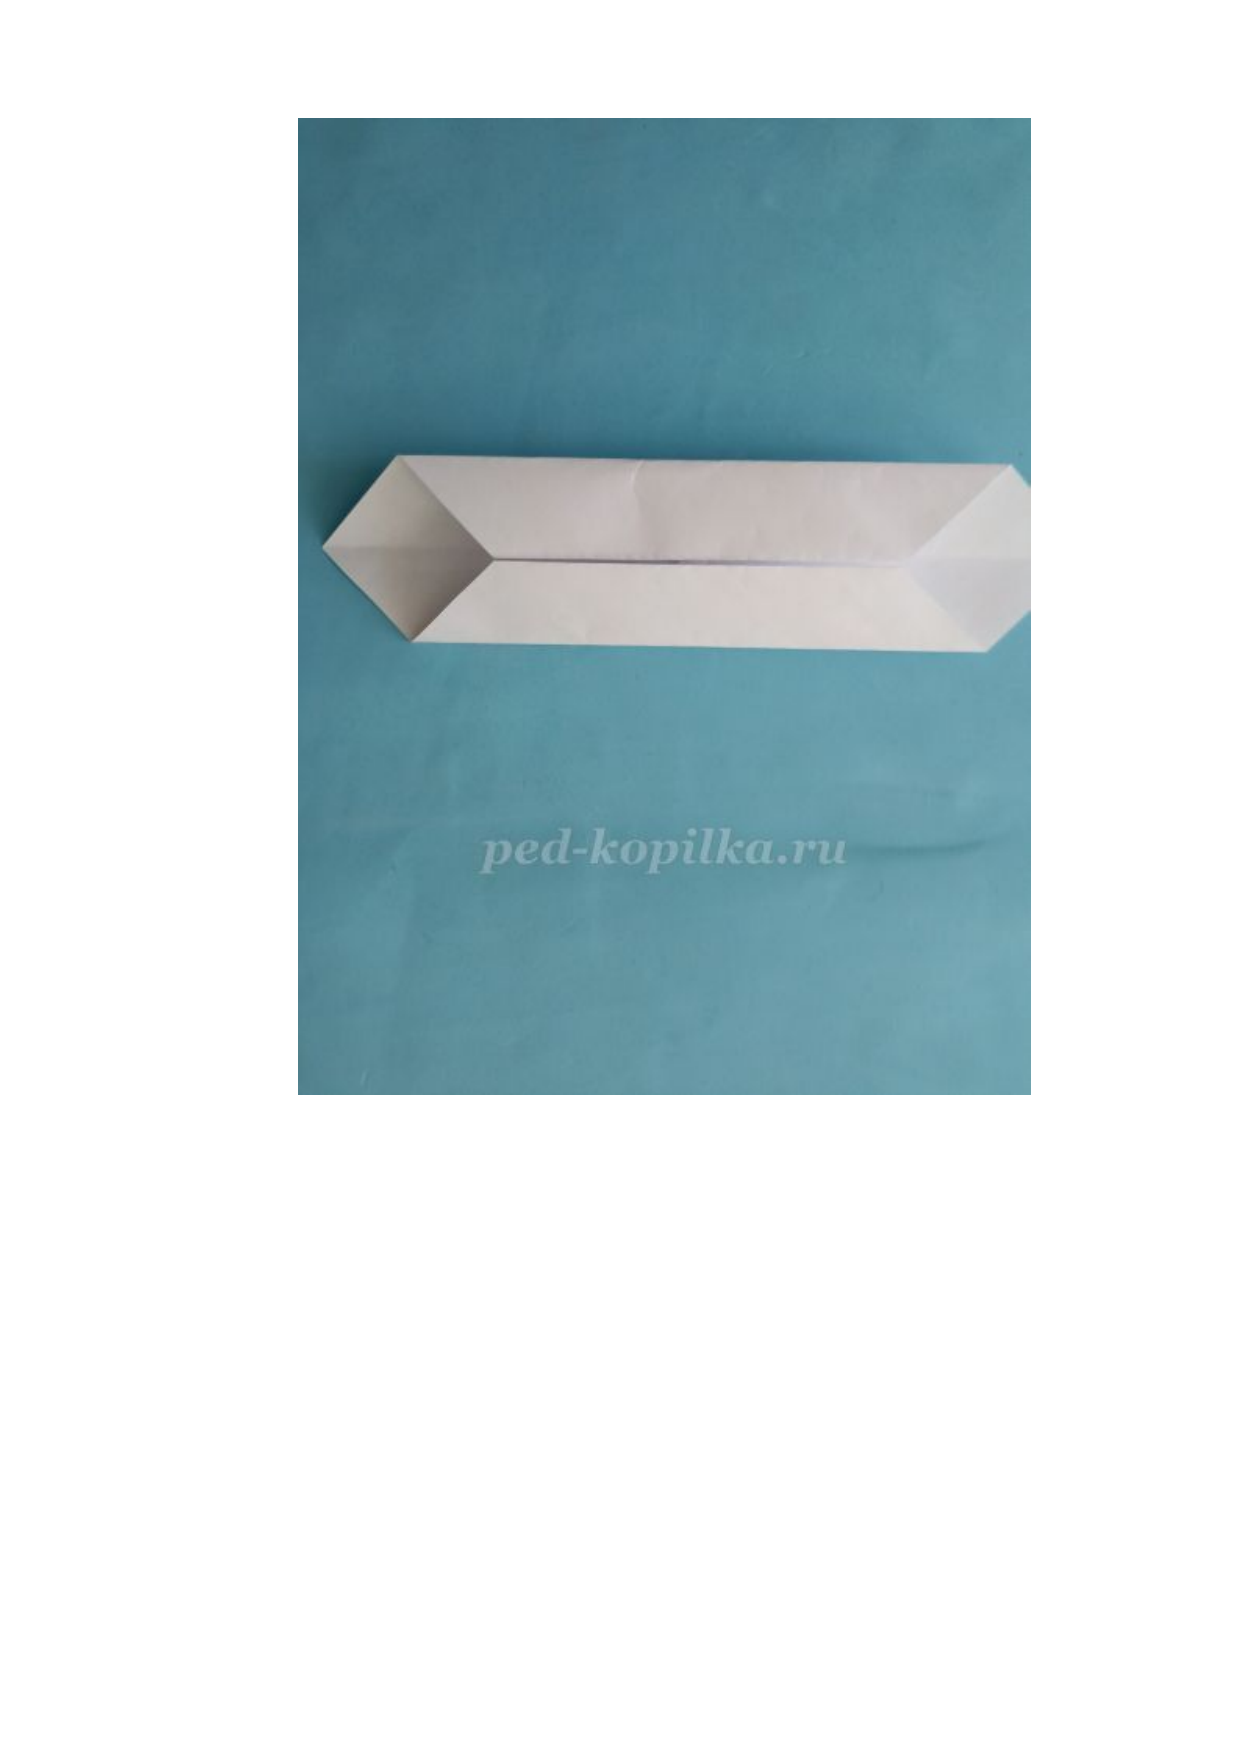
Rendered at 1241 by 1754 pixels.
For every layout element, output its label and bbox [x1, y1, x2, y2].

picture [298, 118, 1031, 1095]
